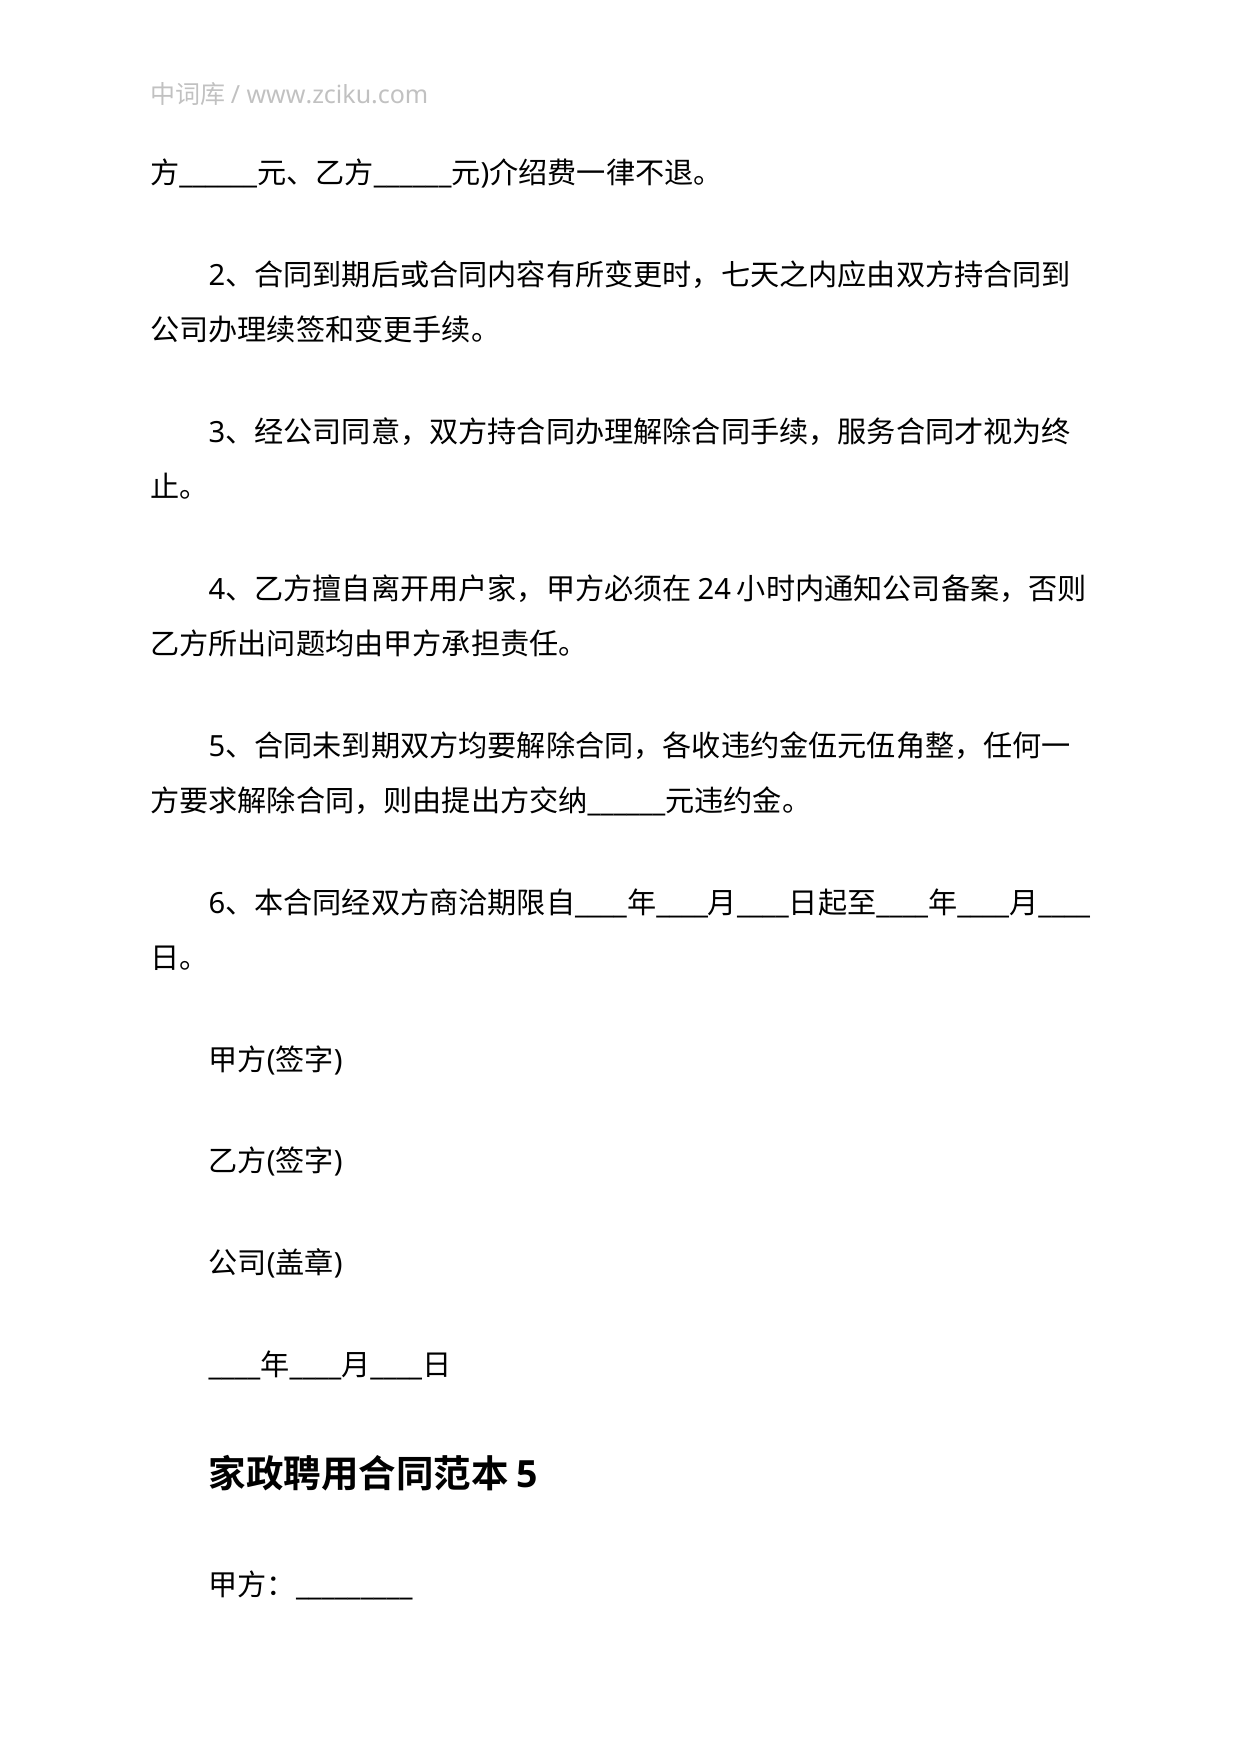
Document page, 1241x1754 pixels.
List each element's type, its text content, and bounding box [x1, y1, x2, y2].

text 乙方(签字) [150, 1138, 1090, 1180]
text 甲方(签字) [150, 1036, 1090, 1078]
text 2、合同到期后或合同内容有所变更时，七天之内应由双方持合同到公司办理续签和变更手续。 [150, 252, 1090, 349]
text ____年____月____日 [150, 1342, 1090, 1384]
text 3、经公司同意，双方持合同办理解除合同手续，服务合同才视为终止。 [150, 409, 1090, 506]
text 4、乙方擅自离开用户家，甲方必须在24小时内通知公司备案，否则乙方所出问题均由甲方承担责任。 [150, 566, 1090, 663]
text 6、本合同经双方商洽期限自____年____月____日起至____年____月____日。 [150, 879, 1090, 977]
text 家政聘用合同范本5 [150, 1444, 1090, 1498]
text 公司(盖章) [150, 1240, 1090, 1282]
text 5、合同未到期双方均要解除合同，各收违约金伍元伍角整，任何一方要求解除合同，则由提出方交纳______元违约金。 [150, 722, 1090, 820]
text 甲方：_________ [150, 1562, 1090, 1604]
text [150, 150, 1090, 192]
